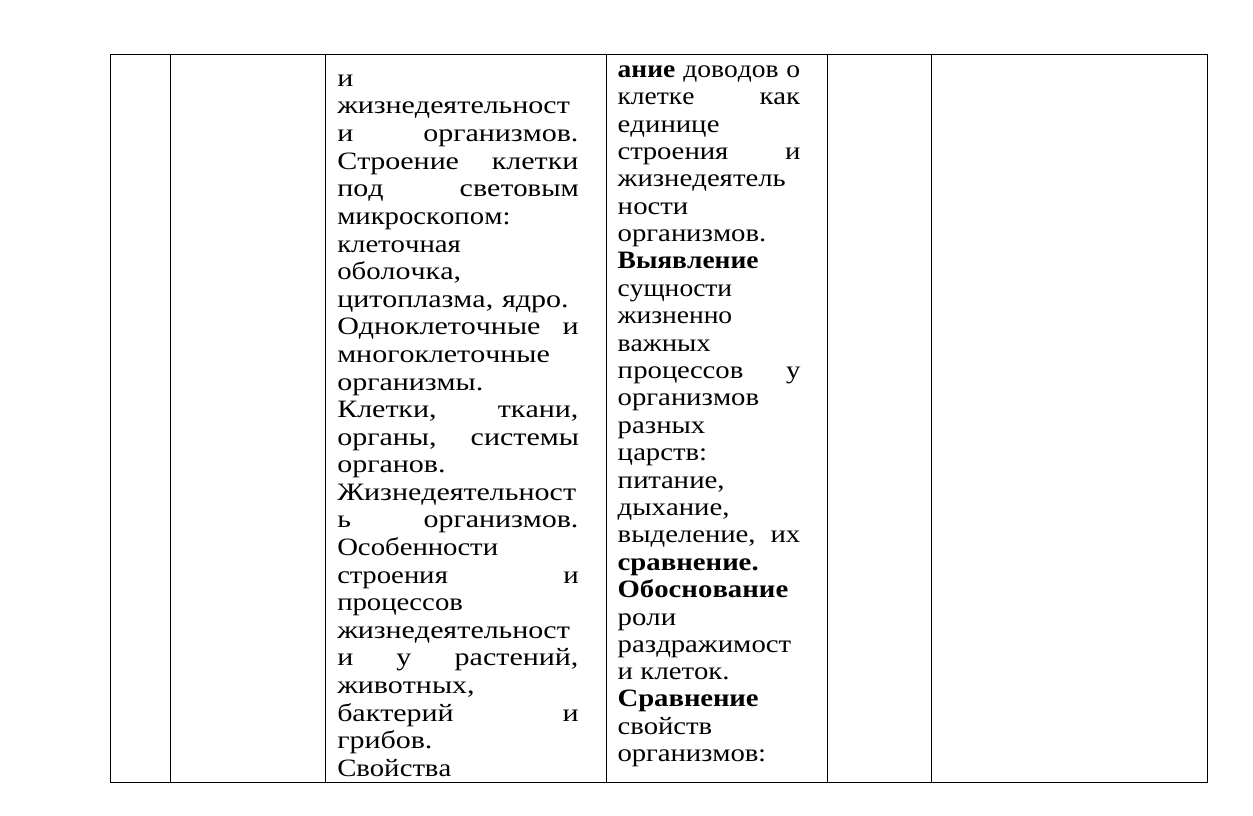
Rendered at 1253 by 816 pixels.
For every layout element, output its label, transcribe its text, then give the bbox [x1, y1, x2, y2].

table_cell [607, 55, 827, 782]
table_cell [828, 55, 931, 782]
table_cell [326, 55, 606, 782]
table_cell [171, 55, 325, 782]
table_cell [932, 55, 1207, 782]
table_cell 3 [111, 55, 170, 782]
